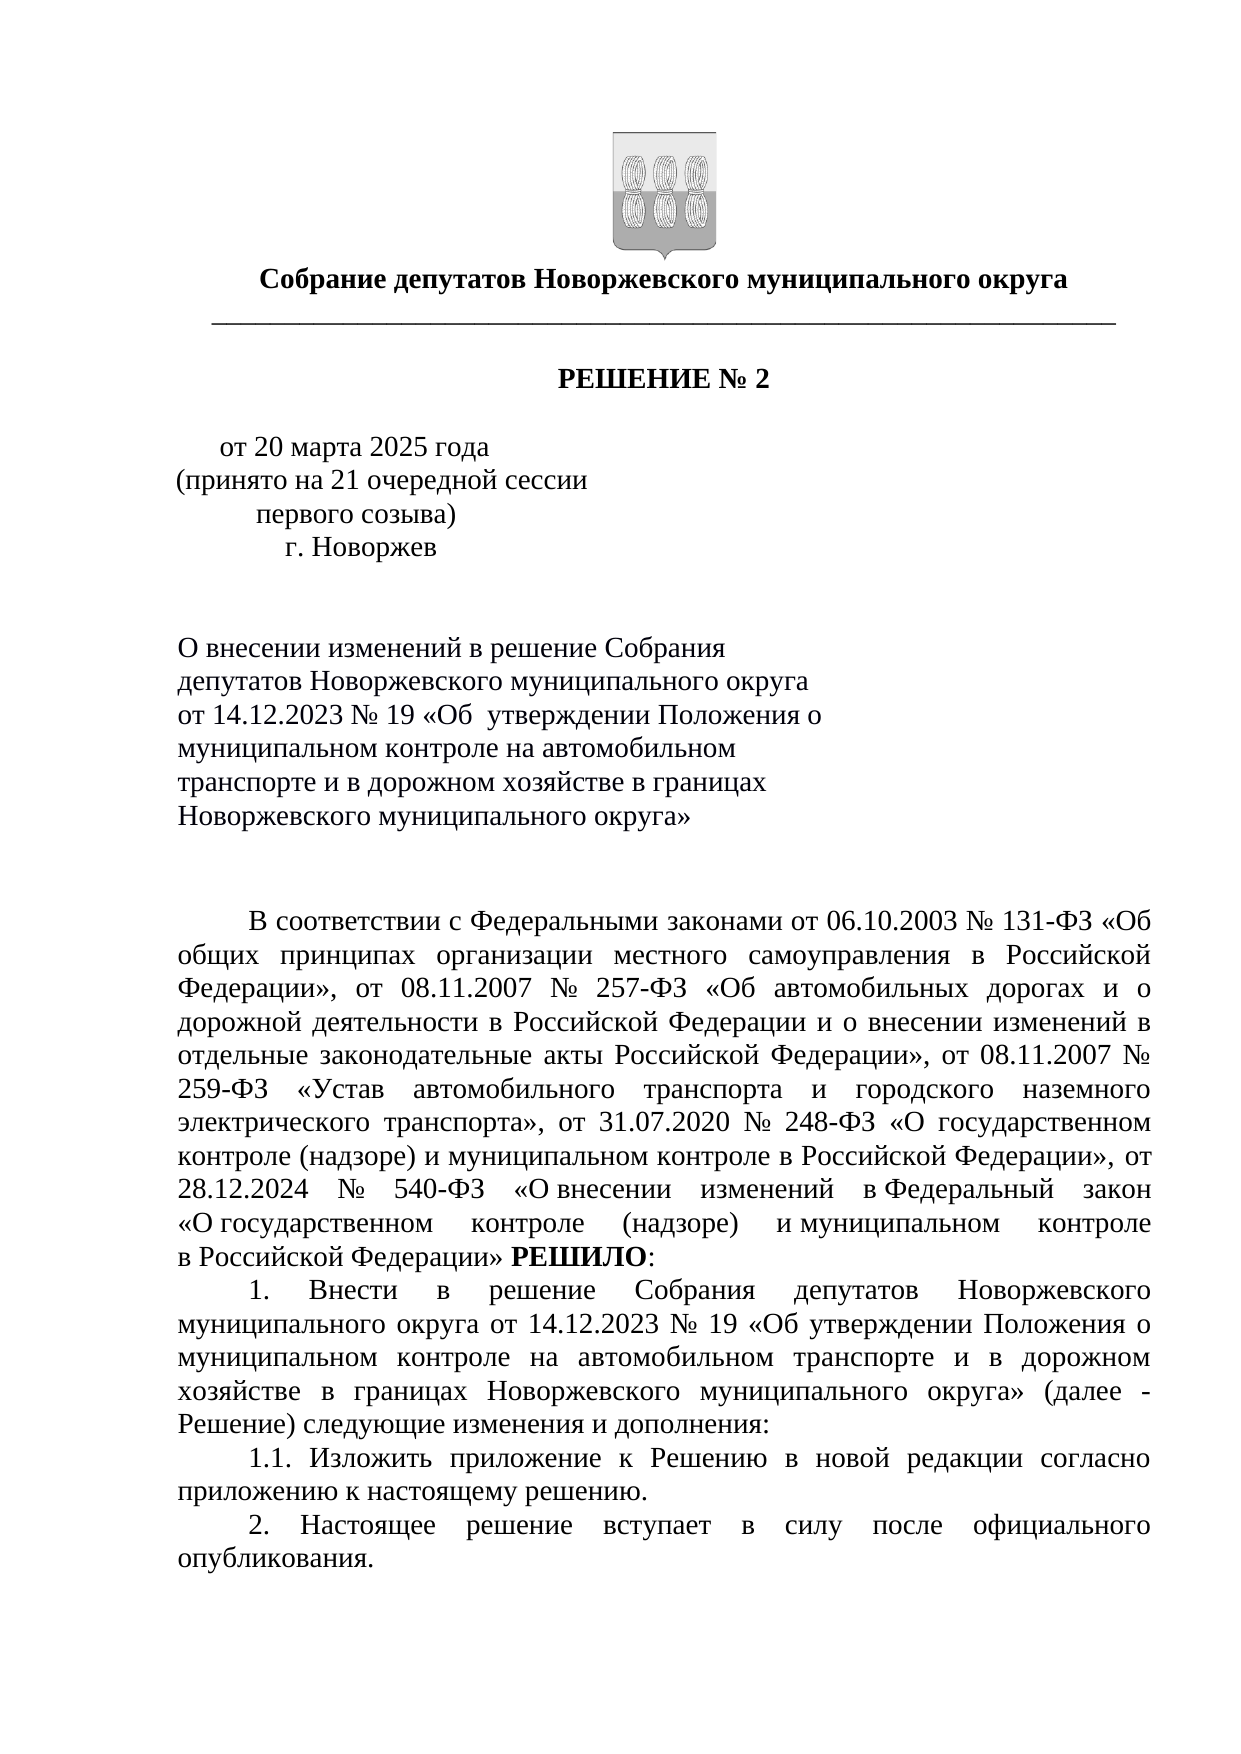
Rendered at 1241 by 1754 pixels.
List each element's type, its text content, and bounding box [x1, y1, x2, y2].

text В соответствии с Федеральными законами от 06.10.2003 № 131-ФЗ «Об общих принципах организации местного самоуправления в Российской Федерации», от 08.11.2007 № 257-ФЗ «Об автомобильных дорогах и о дорожной деятельности в Российской Федерации и о внесении изменений в отдельные законодательные акты Российской Федерации», от 08.11.2007 № 259-ФЗ «Устав автомобильного транспорта и городского наземного электрического транспорта», от 31.07.2020 № 248-ФЗ «О государственном контроле (надзоре) и муниципальном контроле в Российской Федерации», от 28.12.2024 № 540-ФЗ «О внесении изменений в Федеральный закон «О государственном контроле (надзоре) и муниципальном контроле в Российской Федерации» РЕШИЛО: [177, 903, 1152, 1272]
text ______________________________________________________________ [176, 294, 1152, 328]
text первого созыва) [176, 496, 1152, 529]
text Собрание депутатов Новоржевского муниципального округа [176, 261, 1152, 294]
text О внесении изменений в решение Собрания депутатов Новоржевского муниципального округа от 14.12.2023 № 19 «Об утверждении Положения о муниципальном контроле на автомобильном транспорте и в дорожном хозяйстве в границах Новоржевского муниципального округа» [177, 630, 842, 831]
text (принято на 21 очередной сессии [176, 462, 1152, 496]
text от 20 марта 2025 года [176, 429, 1152, 462]
text РЕШЕНИЕ № 2 [176, 362, 1152, 395]
text 2. Настоящее решение вступает в силу после официального опубликования. [177, 1507, 1152, 1574]
text 1. Внести в решение Собрания депутатов Новоржевского муниципального округа от 14.12.2023 № 19 «Об утверждении Положения о муниципальном контроле на автомобильном транспорте и в дорожном хозяйстве в границах Новоржевского муниципального округа» (далее - Решение) следующие изменения и дополнения: [177, 1272, 1152, 1440]
picture [612, 132, 717, 261]
text 1.1. Изложить приложение к Решению в новой редакции согласно приложению к настоящему решению. [177, 1440, 1152, 1507]
text г. Новоржев [176, 529, 1152, 563]
